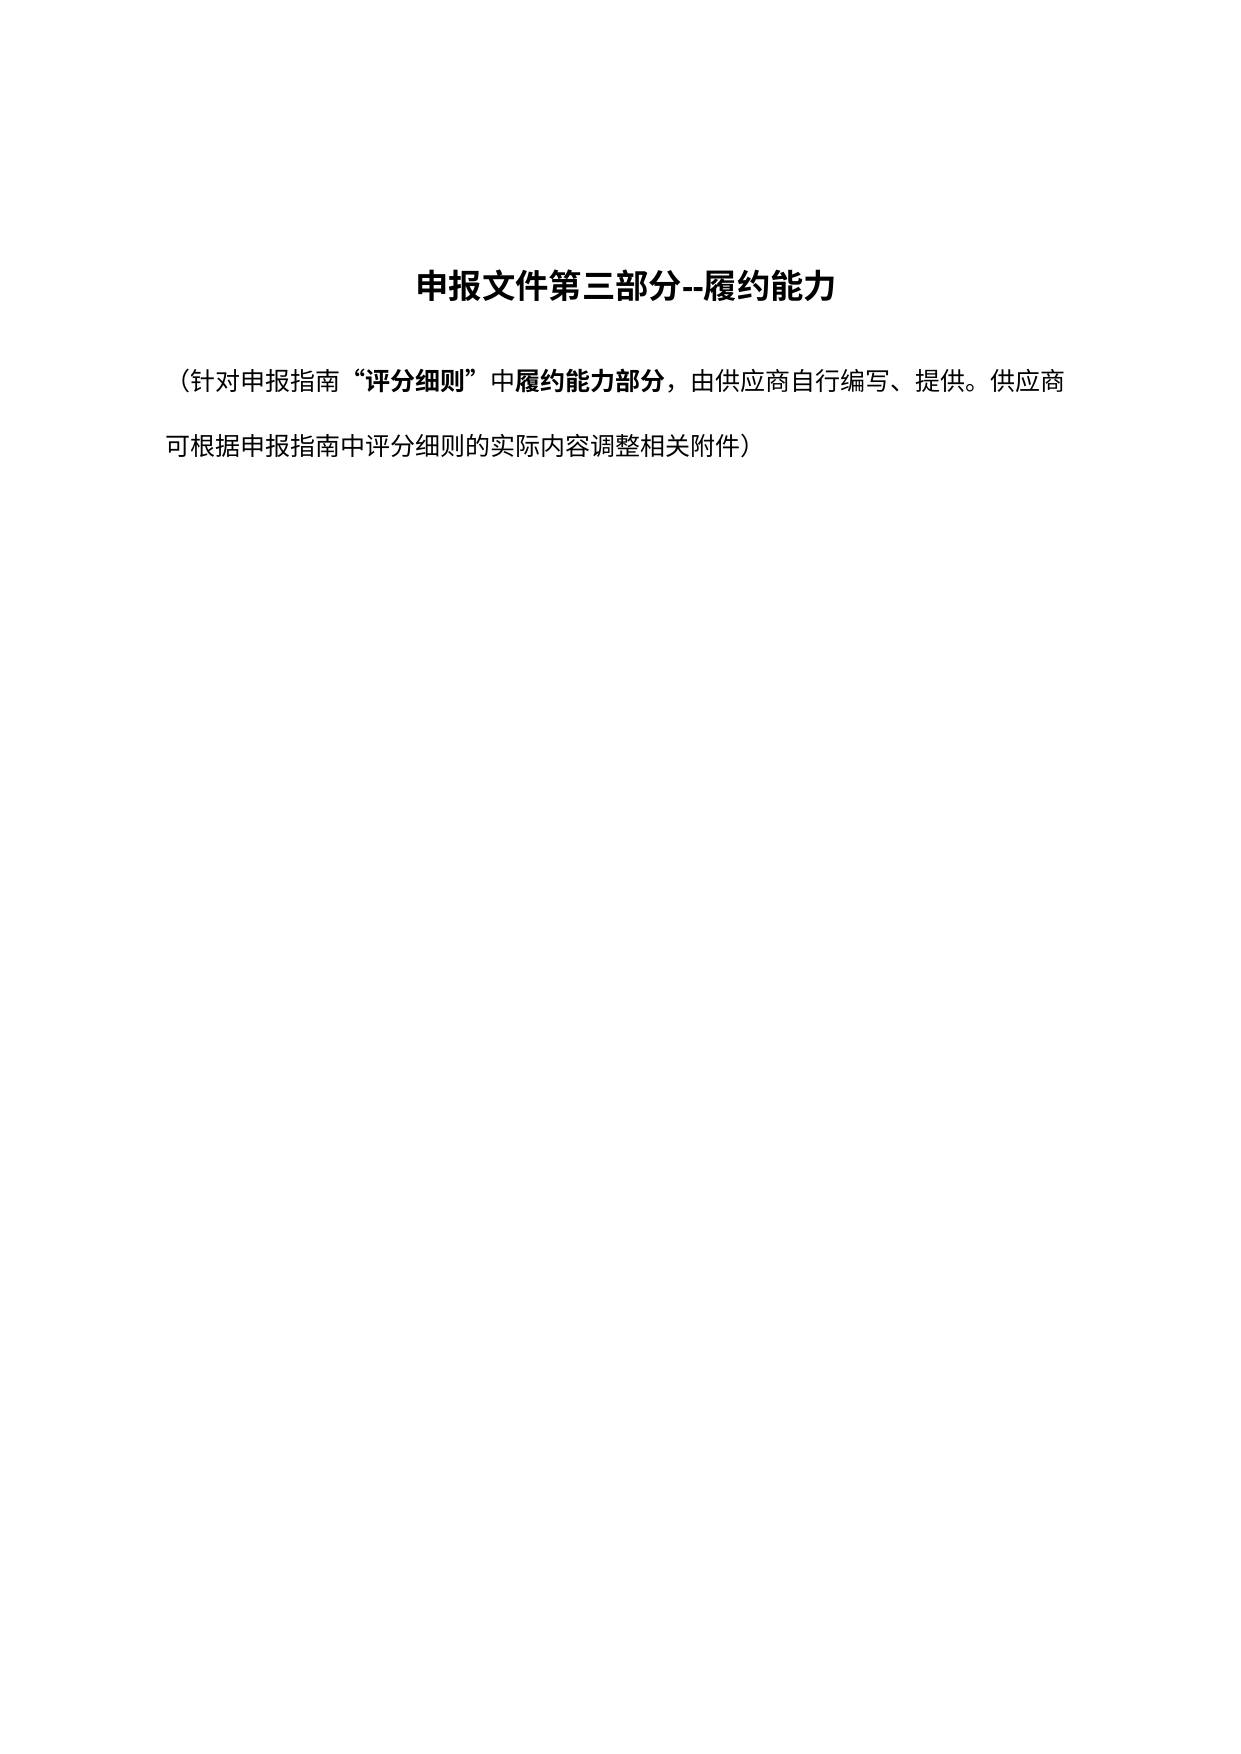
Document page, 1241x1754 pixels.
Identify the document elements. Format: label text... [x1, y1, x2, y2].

text 申报文件第三部分--履约能力 [165, 260, 1087, 308]
text （针对申报指南“评分细则”中履约能力部分，由供应商自行编写、提供。供应商可根据申报指南中评分细则的实际内容调整相关附件） [165, 347, 1087, 477]
